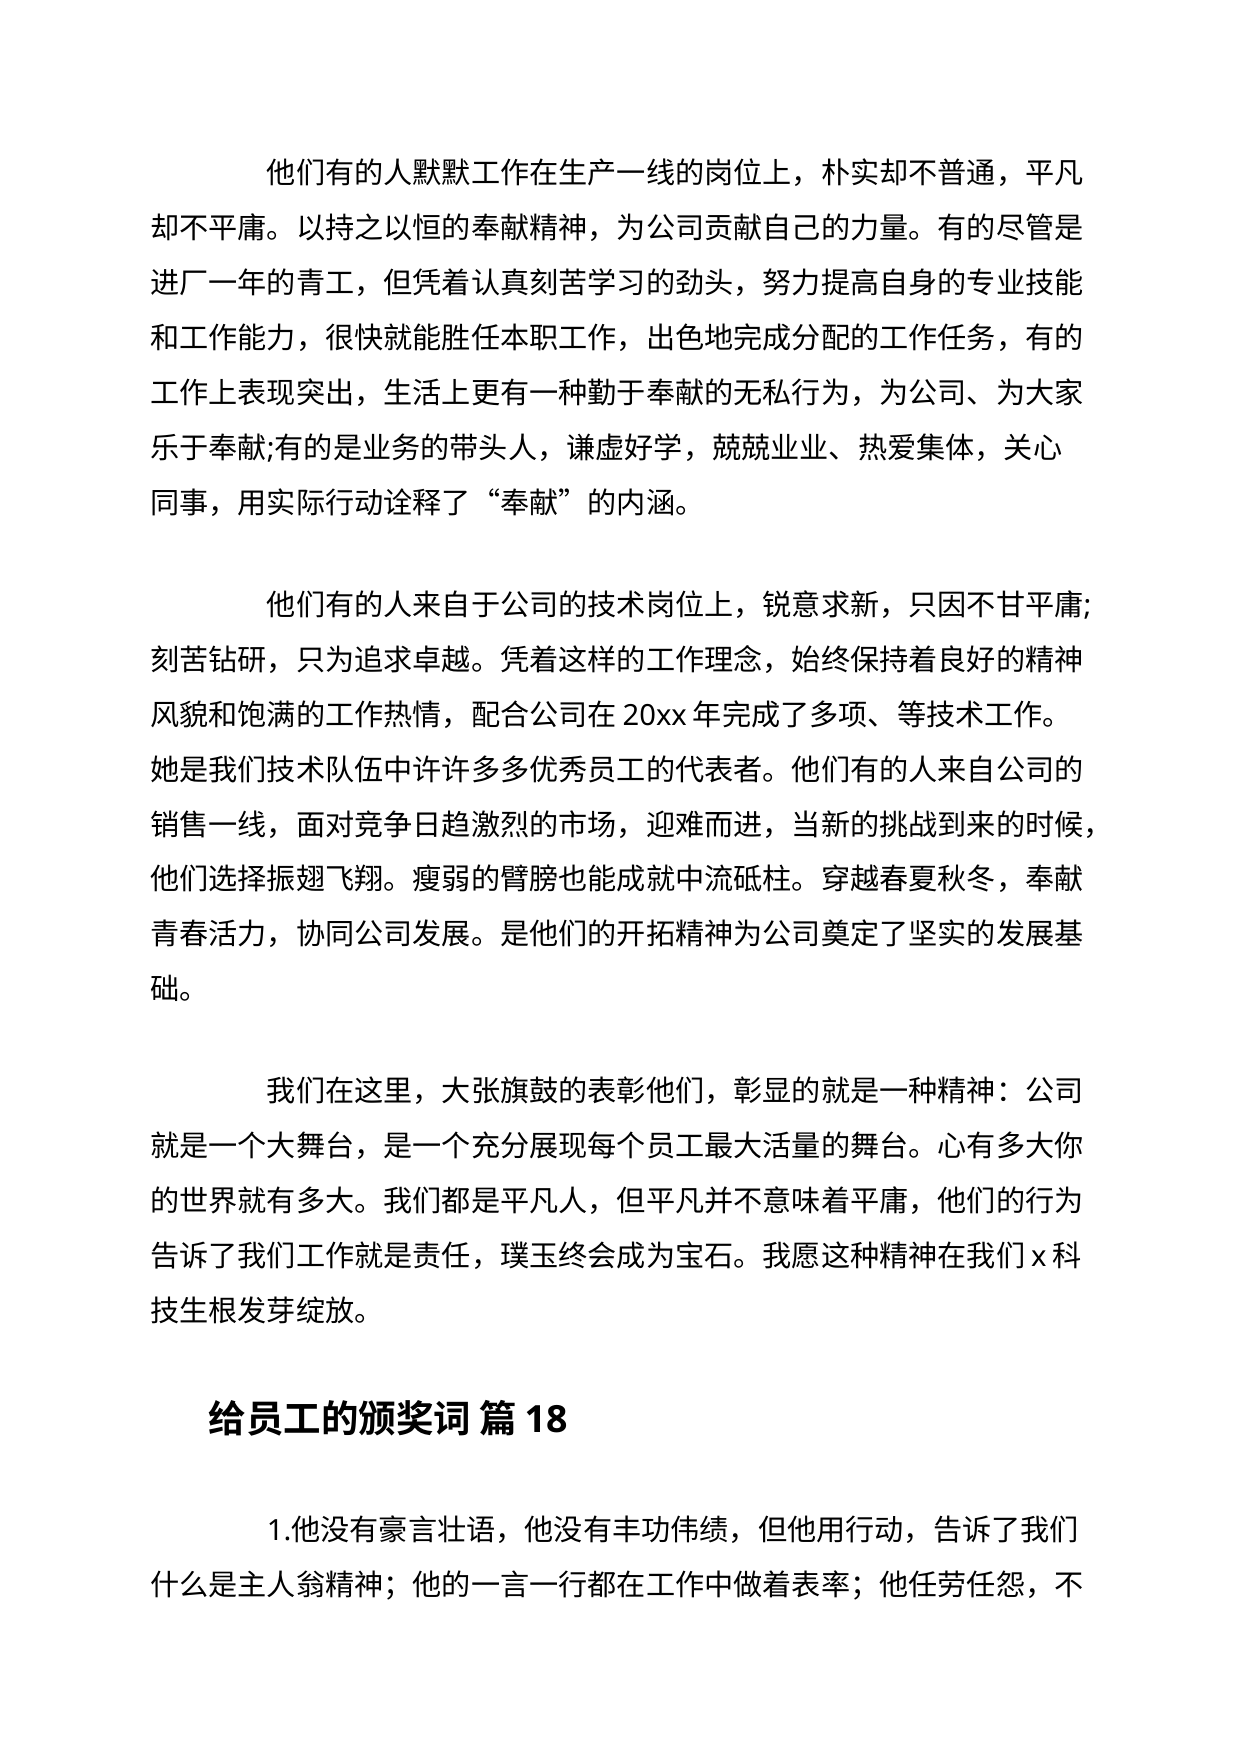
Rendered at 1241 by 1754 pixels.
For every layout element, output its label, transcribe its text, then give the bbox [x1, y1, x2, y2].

text 他们有的人来自于公司的技术岗位上，锐意求新，只因不甘平庸;刻苦钻研，只为追求卓越。凭着这样的工作理念，始终保持着良好的精神风貌和饱满的工作热情，配合公司在20xx年完成了多项、等技术工作。她是我们技术队伍中许许多多优秀员工的代表者。他们有的人来自公司的销售一线，面对竞争日趋激烈的市场，迎难而进，当新的挑战到来的时候，他们选择振翅飞翔。瘦弱的臂膀也能成就中流砥柱。穿越春夏秋冬，奉献青春活力，协同公司发展。是他们的开拓精神为公司奠定了坚实的发展基础。 [150, 581, 1090, 1008]
text 他们有的人默默工作在生产一线的岗位上，朴实却不普通，平凡却不平庸。以持之以恒的奉献精神，为公司贡献自己的力量。有的尽管是进厂一年的青工，但凭着认真刻苦学习的劲头，努力提高自身的专业技能和工作能力，很快就能胜任本职工作，出色地完成分配的工作任务，有的工作上表现突出，生活上更有一种勤于奉献的无私行为，为公司、为大家乐于奉献;有的是业务的带头人，谦虚好学，兢兢业业、热爱集体，关心同事，用实际行动诠释了“奉献”的内涵。 [150, 150, 1090, 522]
text 给员工的颁奖词 篇18 [150, 1389, 1090, 1443]
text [150, 1507, 1090, 1604]
text 我们在这里，大张旗鼓的表彰他们，彰显的就是一种精神：公司就是一个大舞台，是一个充分展现每个员工最大活量的舞台。心有多大你的世界就有多大。我们都是平凡人，但平凡并不意味着平庸，他们的行为告诉了我们工作就是责任，璞玉终会成为宝石。我愿这种精神在我们x科技生根发芽绽放。 [150, 1067, 1090, 1329]
